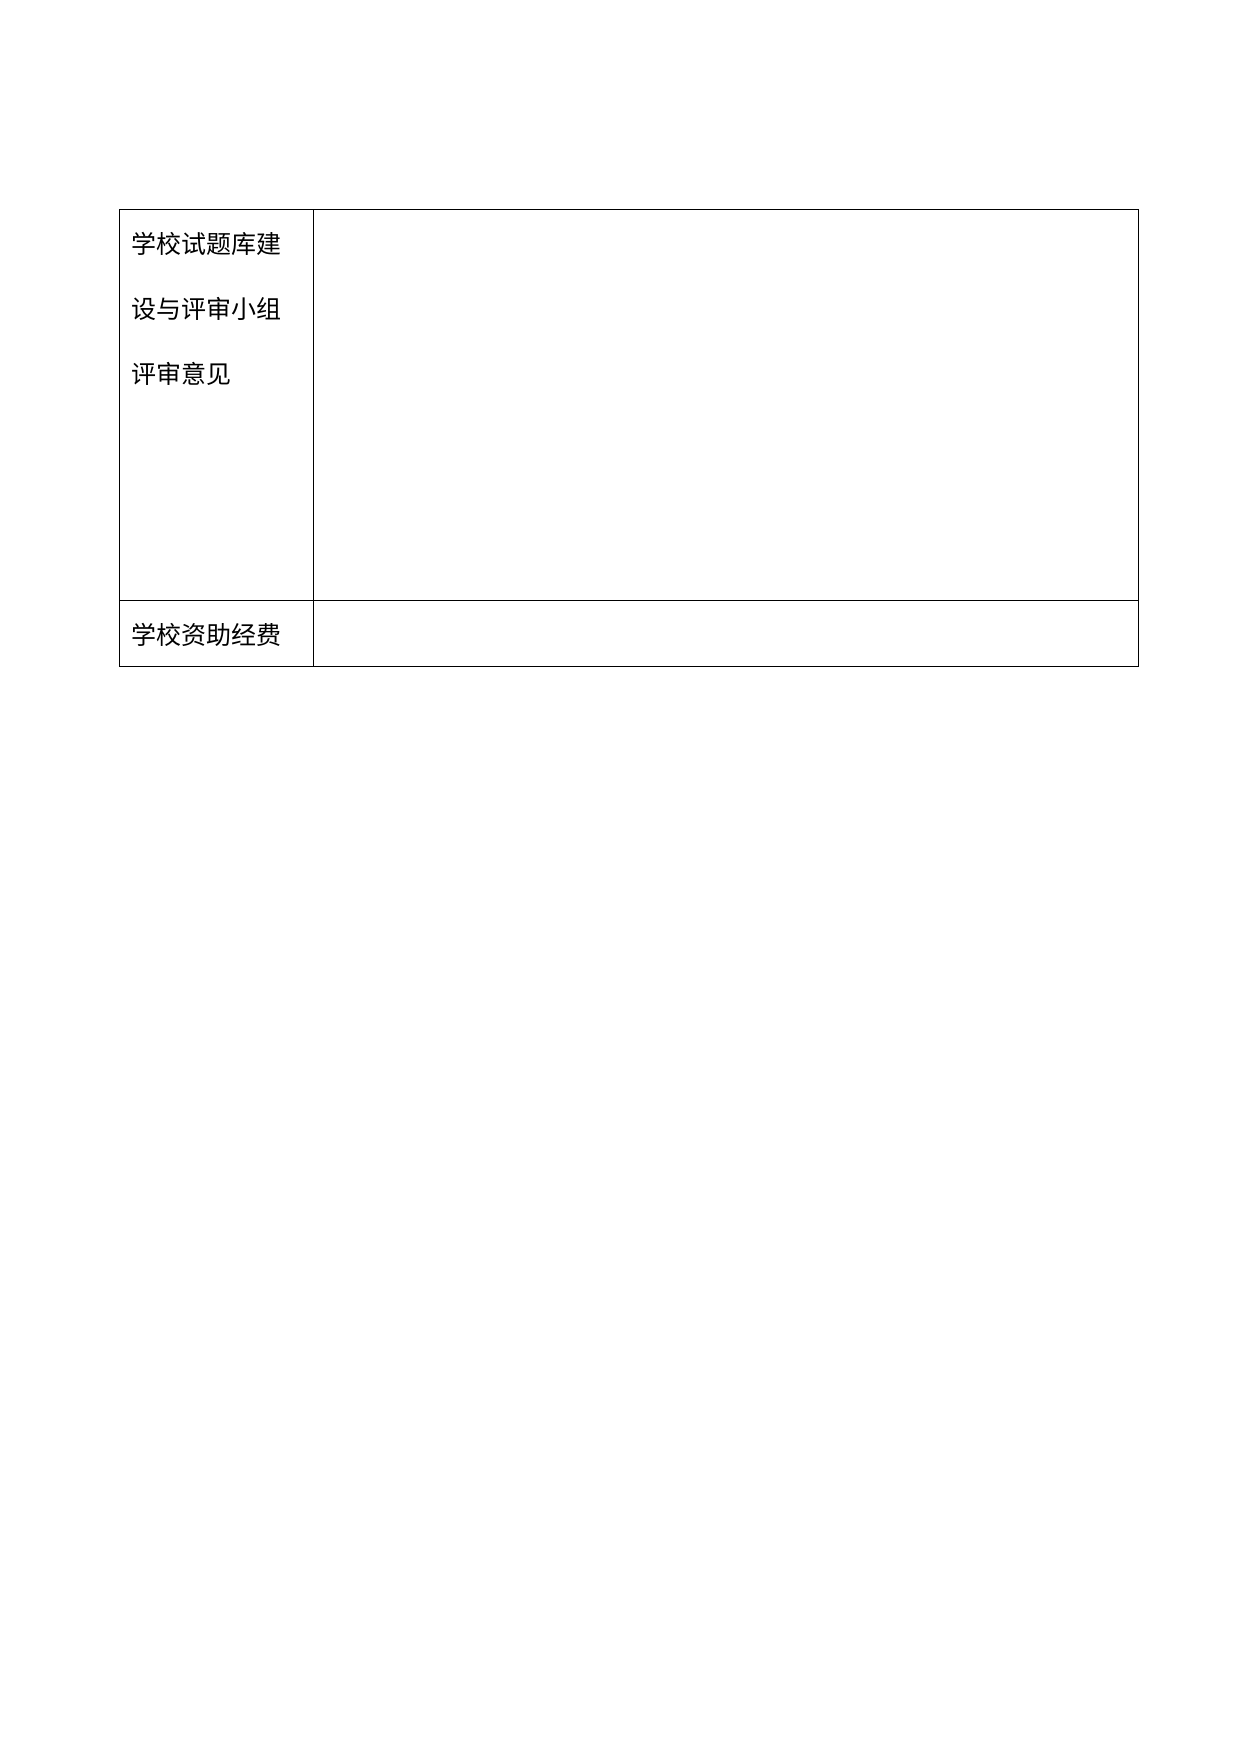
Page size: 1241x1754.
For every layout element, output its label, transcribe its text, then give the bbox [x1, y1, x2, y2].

table_cell 学校资助经费 [120, 601, 313, 666]
table_cell [314, 601, 1138, 666]
table_cell [314, 210, 1138, 600]
table_cell 学校试题库建设与评审小组评审意见 [120, 210, 313, 600]
